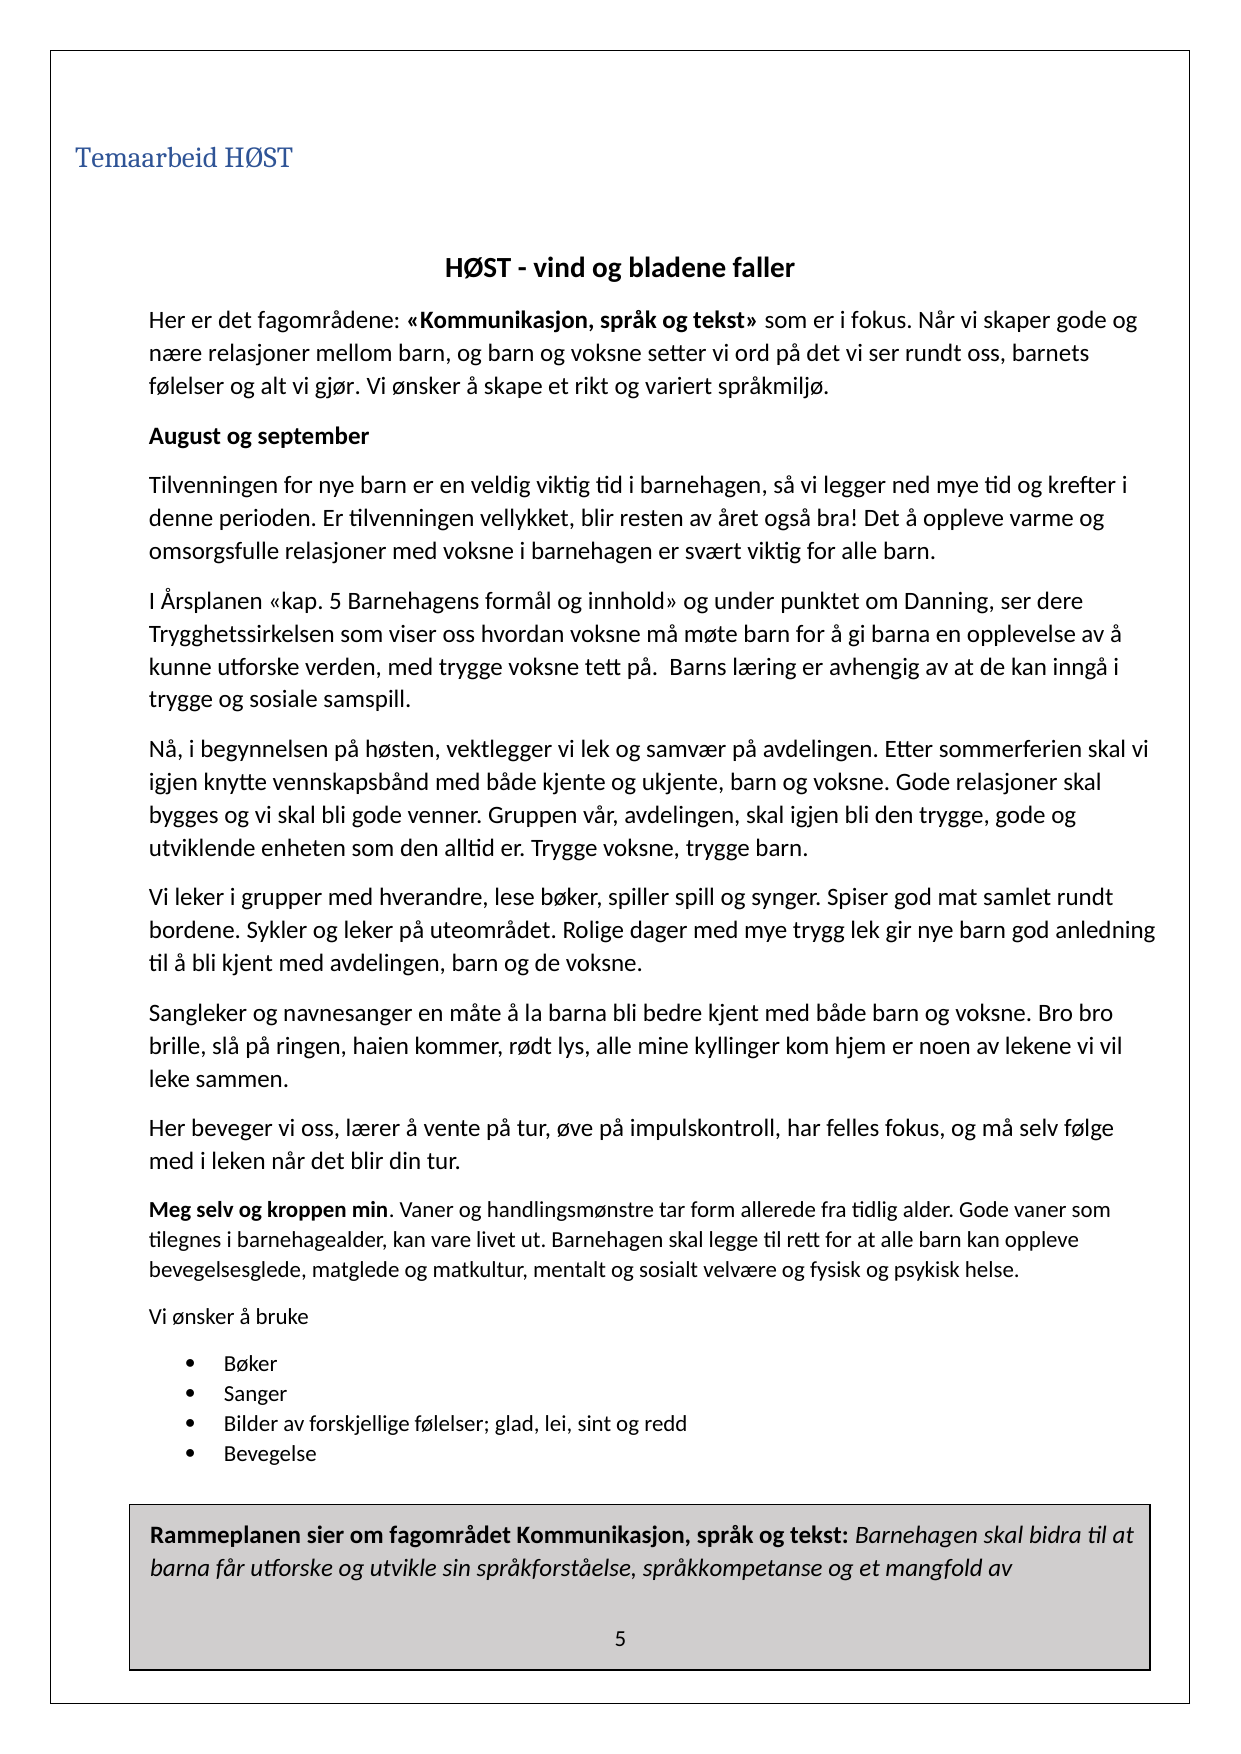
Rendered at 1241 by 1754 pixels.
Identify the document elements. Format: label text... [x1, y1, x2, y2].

text Her er det fagområdene: «Kommunikasjon, språk og tekst» som er i fokus. Når vi skaper gode og nære relasjoner mellom barn, og barn og voksne setter vi ord på det vi ser rundt oss, barnets følelser og alt vi gjør. Vi ønsker å skape et rikt og variert språkmiljø. [149, 304, 1165, 401]
text HØST - vind og bladene faller [75, 249, 1165, 285]
text Tilvenningen for nye barn er en veldig viktig tid i barnehagen, så vi legger ned mye tid og krefter i denne perioden. Er tilvenningen vellykket, blir resten av året også bra! Det å oppleve varme og omsorgsfulle relasjoner med voksne i barnehagen er svært viktig for alle barn. [149, 469, 1165, 566]
text Nå, i begynnelsen på høsten, vektlegger vi lek og samvær på avdelingen. Etter sommerferien skal vi igjen knytte vennskapsbånd med både kjente og ukjente, barn og voksne. Gode relasjoner skal bygges og vi skal bli gode venner. Gruppen vår, avdelingen, skal igjen bli den trygge, gode og utviklende enheten som den alltid er. Trygge voksne, trygge barn. [149, 733, 1165, 862]
text Vi leker i grupper med hverandre, lese bøker, spiller spill og synger. Spiser god mat samlet rundt bordene. Sykler og leker på uteområdet. Rolige dager med mye trygg lek gir nye barn god anledning til å bli kjent med avdelingen, barn og de voksne. [149, 881, 1165, 978]
text Meg selv og kroppen min. Vaner og handlingsmønstre tar form allerede fra tidlig alder. Gode vaner som tilegnes i barnehagealder, kan vare livet ut. Barnehagen skal legge til rett for at alle barn kan oppleve bevegelsesglede, matglede og matkultur, mentalt og sosialt velvære og fysisk og psykisk helse. [149, 1195, 1165, 1283]
list Sanger [186, 1379, 1165, 1407]
text August og september [149, 420, 1165, 450]
text Her beveger vi oss, lærer å vente på tur, øve på impulskontroll, har felles fokus, og må selv følge med i leken når det blir din tur. [149, 1112, 1165, 1176]
list Temaarbeid HØST [75, 141, 1165, 175]
text Vi ønsker å bruke [149, 1302, 1165, 1330]
text I Årsplanen «kap. 5 Barnehagens formål og innhold» og under punktet om Danning, ser dere Trygghetssirkelsen som viser oss hvordan voksne må møte barn for å gi barna en opplevelse av å kunne utforske verden, med trygge voksne tett på. Barns læring er avhengig av at de kan inngå i trygge og sosiale samspill. [149, 585, 1165, 714]
text Sangleker og navnesanger en måte å la barna bli bedre kjent med både barn og voksne. Bro bro brille, slå på ringen, haien kommer, rødt lys, alle mine kyllinger kom hjem er noen av lekene vi vil leke sammen. [149, 997, 1165, 1093]
list Bøker [186, 1349, 1165, 1377]
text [150, 1519, 1165, 1583]
list Bevegelse [186, 1439, 1165, 1468]
list Bilder av forskjellige følelser; glad, lei, sint og redd [186, 1409, 1165, 1437]
